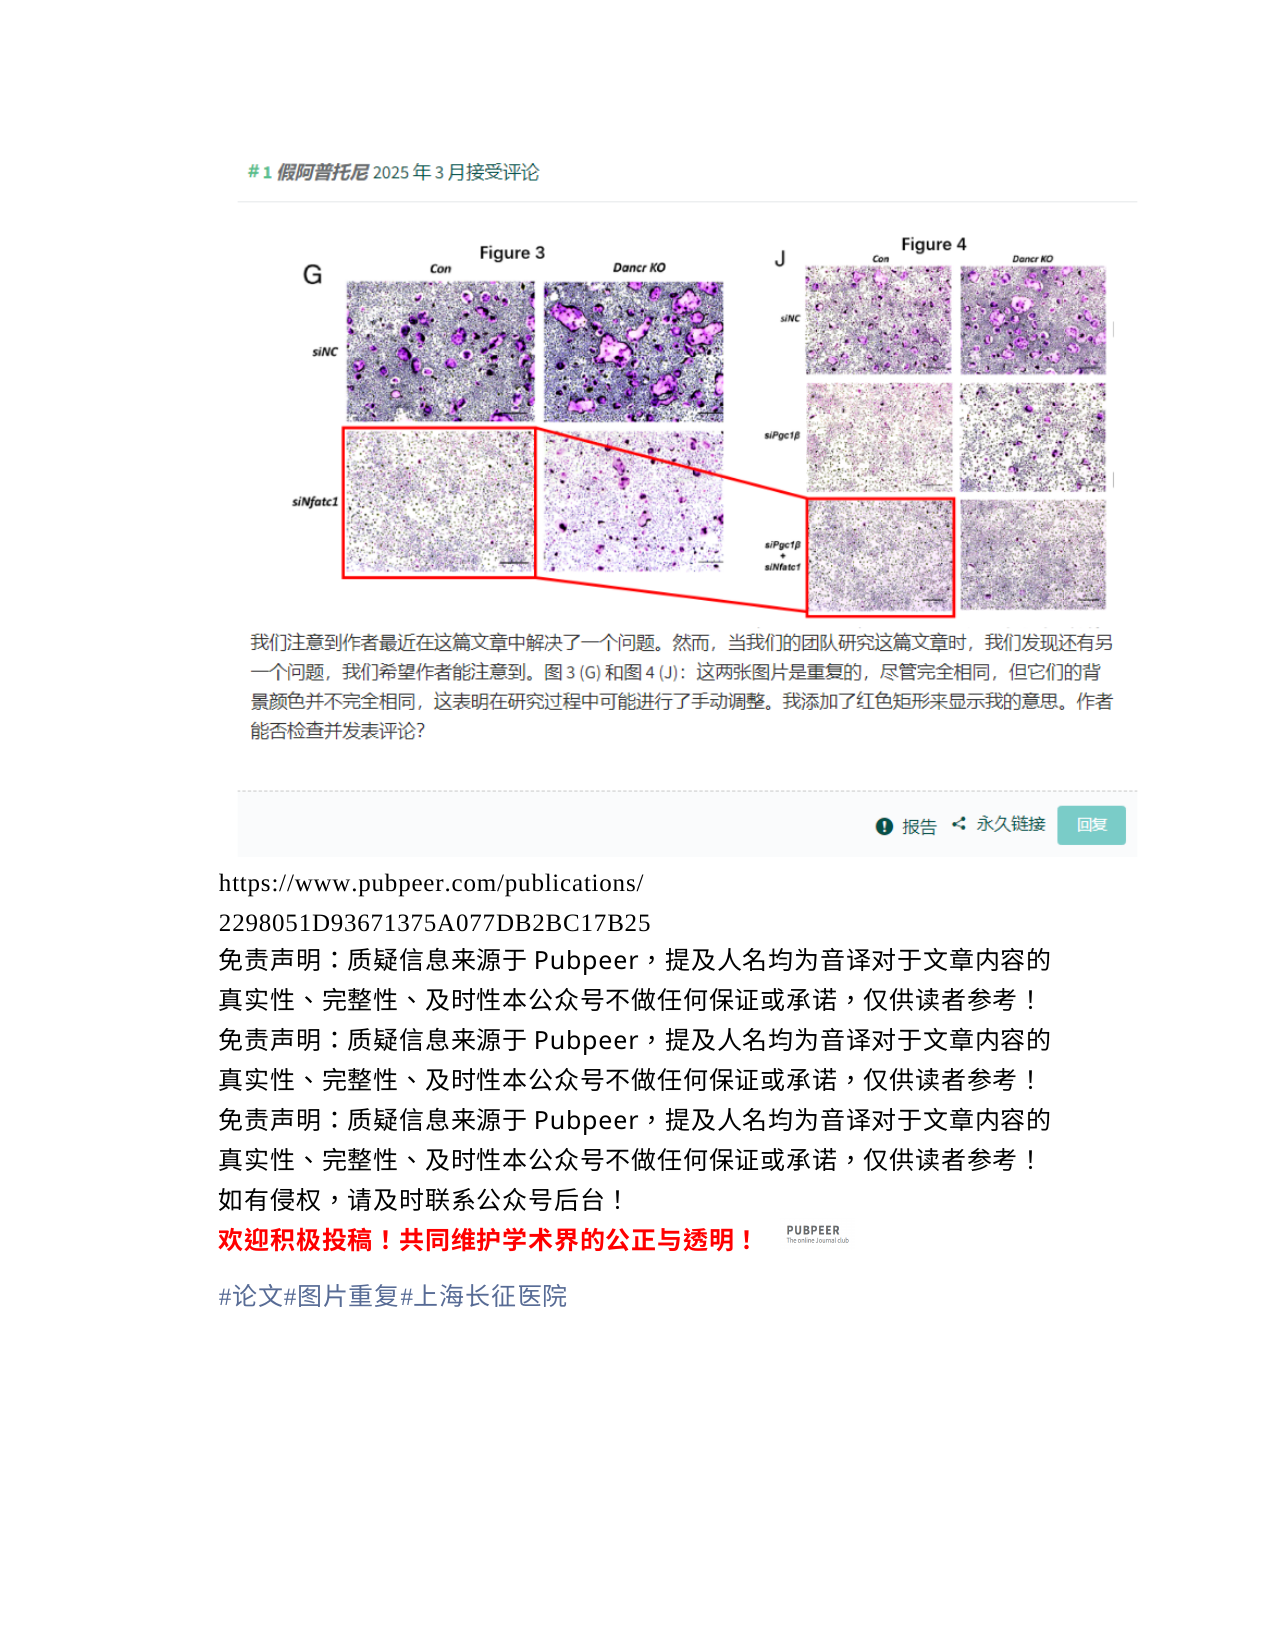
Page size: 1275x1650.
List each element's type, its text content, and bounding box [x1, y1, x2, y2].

text #论文#图片重复#上海长征医院 [219, 1272, 1056, 1312]
picture [237, 150, 1138, 857]
picture [780, 1218, 855, 1250]
text 免责声明：质疑信息来源于Pubpeer，提及人名均为音译对于文章内容的真实性、完整性、及时性本公众号不做任何保证或承诺，仅供读者参考！免责声明：质疑信息来源于Pubpeer，提及人名均为音译对于文章内容的真实性、完整性、及时性本公众号不做任何保证或承诺，仅供读者参考！免责声明：质疑信息来源于Pubpeer，提及人名均为音译对于文章内容的真实性、完整性、及时性本公众号不做任何保证或承诺，仅供读者参考！ [219, 937, 1056, 1177]
text 如有侵权，请及时联系公众号后台！ [219, 1177, 1056, 1217]
text https://www.pubpeer.com/publications/2298051D93671375A077DB2BC17B25 [219, 857, 1056, 937]
text 欢迎积极投稿！共同维护学术界的公正与透明！ [219, 1217, 1056, 1257]
